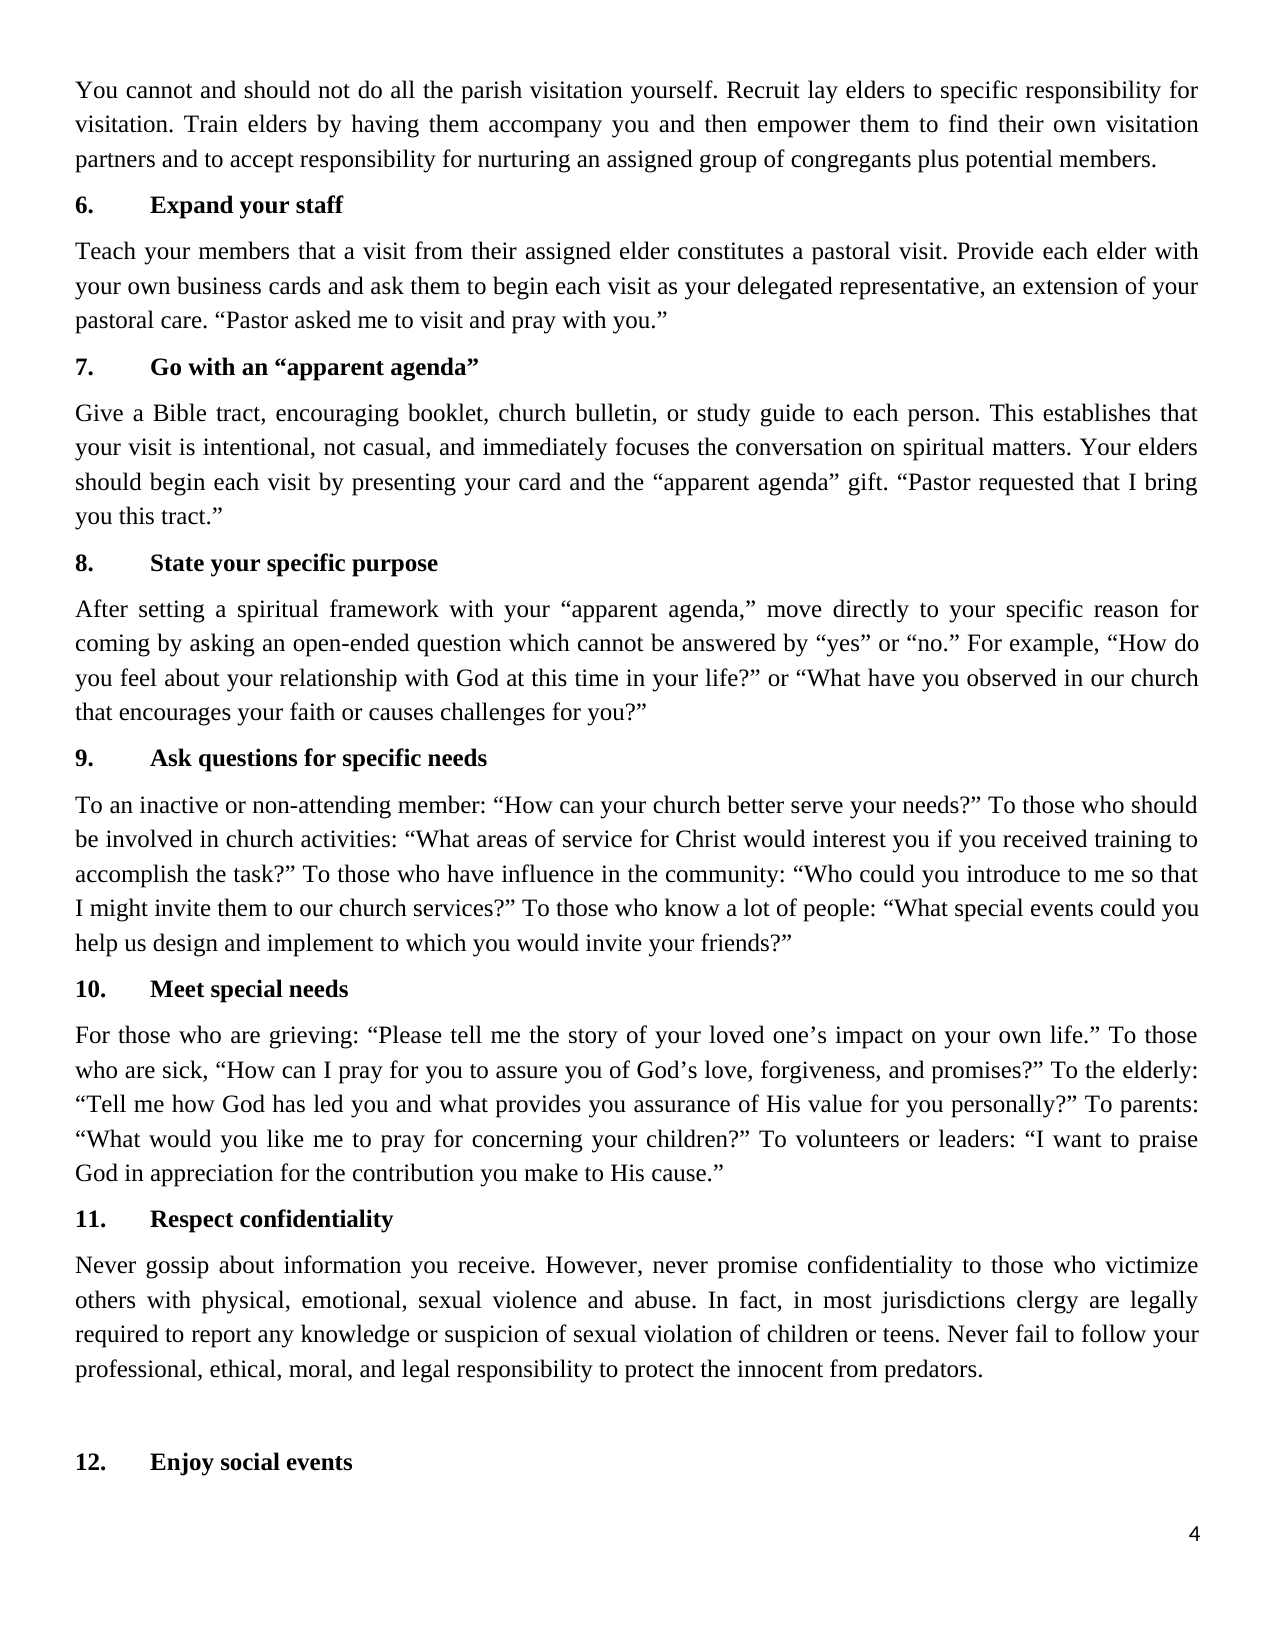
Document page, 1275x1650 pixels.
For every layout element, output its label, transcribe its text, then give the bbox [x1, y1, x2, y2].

text 12. Enjoy social events [75, 1447, 1200, 1475]
text Give a Bible tract, encouraging booklet, church bulletin, or study guide to each person. This establishes that your visit is intentional, not casual, and immediately focuses the conversation on spiritual matters. Your elders should begin each visit by presenting your card and the “apparent agenda” gift. “Pastor requested that I bring you this tract.” [75, 398, 1200, 530]
text 9. Ask questions for specific needs [75, 743, 1200, 772]
text 6. Expand your staff [75, 190, 1200, 219]
text 7. Go with an “apparent agenda” [75, 352, 1200, 380]
text Never gossip about information you receive. However, never promise confidentiality to those who victimize others with physical, emotional, sexual violence and abuse. In fact, in most jurisdictions clergy are legally required to report any knowledge or suspicion of sexual violation of children or teens. Never fail to follow your professional, ethical, moral, and legal responsibility to protect the innocent from predators. [75, 1251, 1200, 1383]
text 10. Meet special needs [75, 974, 1200, 1003]
text 8. State your specific purpose [75, 548, 1200, 576]
text After setting a spiritual framework with your “apparent agenda,” move directly to your specific reason for coming by asking an open-ended question which cannot be answered by “yes” or “no.” For example, “How do you feel about your relationship with God at this time in your life?” or “What have you observed in our church that encourages your faith or causes challenges for you?” [75, 594, 1200, 726]
text 11. Respect confidentiality [75, 1204, 1200, 1233]
text You cannot and should not do all the parish visitation yourself. Recruit lay elders to specific responsibility for visitation. Train elders by having them accompany you and then empower them to find their own visitation partners and to accept responsibility for nurturing an assigned group of congregants plus potential members. [75, 75, 1200, 173]
text Teach your members that a visit from their assigned elder constitutes a pastoral visit. Provide each elder with your own business cards and ask them to begin each visit as your delegated representative, an extension of your pastoral care. “Pastor asked me to visit and pray with you.” [75, 236, 1200, 334]
text To an inactive or non-attending member: “How can your church better serve your needs?” To those who should be involved in church activities: “What areas of service for Christ would interest you if you received training to accomplish the task?” To those who have influence in the community: “Who could you introduce to me so that I might invite them to our church services?” To those who know a lot of people: “What special events could you help us design and implement to which you would invite your friends?” [75, 790, 1200, 956]
text For those who are grieving: “Please tell me the story of your loved one’s impact on your own life.” To those who are sick, “How can I pray for you to assure you of God’s love, forgiveness, and promises?” To the elderly: “Tell me how God has led you and what provides you assurance of His value for you personally?” To parents: “What would you like me to pray for concerning your children?” To volunteers or leaders: “I want to praise God in appreciation for the contribution you make to His cause.” [75, 1020, 1200, 1187]
